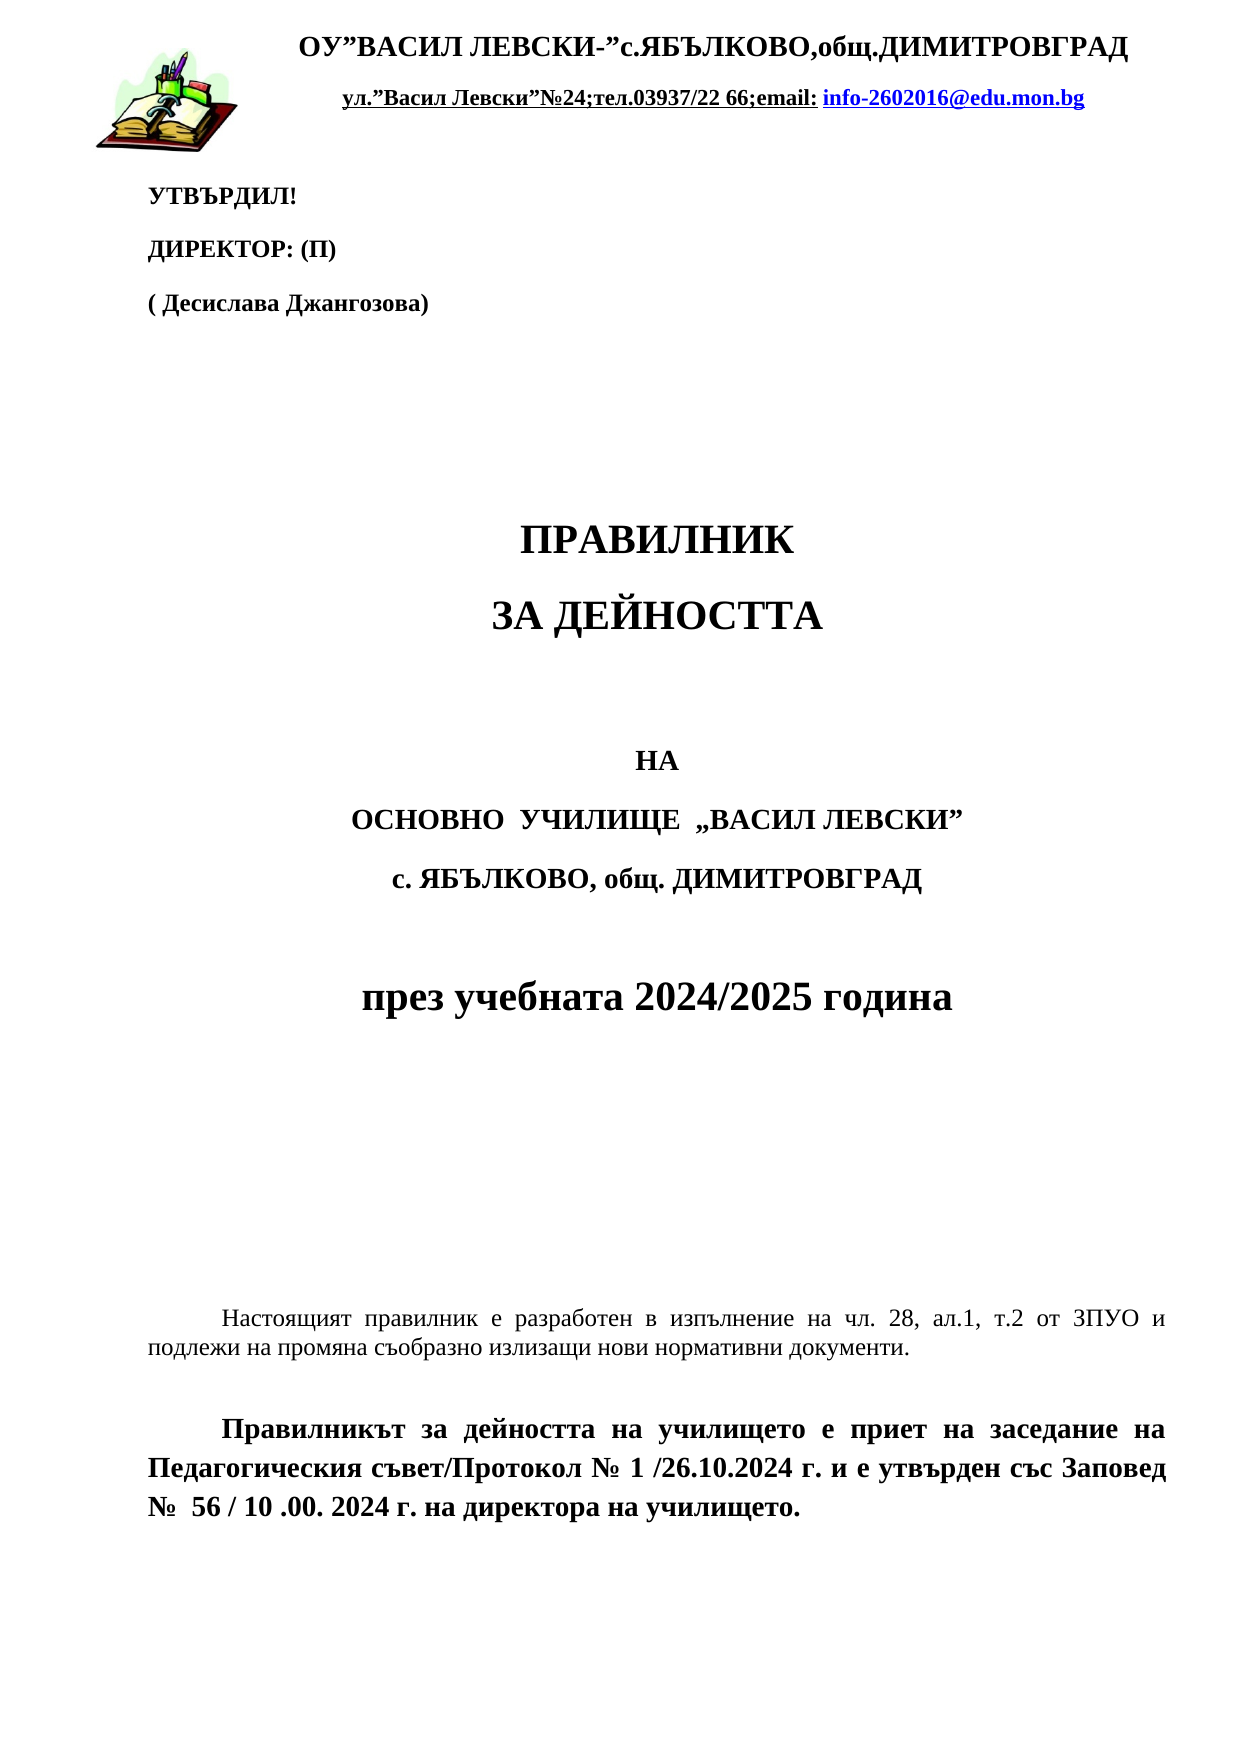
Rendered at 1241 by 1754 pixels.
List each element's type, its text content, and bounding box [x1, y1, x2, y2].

picture [91, 48, 242, 152]
text Настоящият правилник е разработен в изпълнение на чл. 28, ал.1, т.2 от ЗПУО и подлежи на промяна съобразно излизащи нови нормативни документи. [148, 1303, 1167, 1361]
text НА [148, 743, 1167, 776]
text ул.”Васил Левски”№24;тел.03937/22 66;email: info-2602016@edu.mon.bg [242, 84, 1167, 110]
text ДИРЕКТОР: (П) [148, 234, 1167, 263]
text ( Десислава Джангозова) [148, 288, 1167, 317]
text Правилникът за дейността на училището е приет на заседание на Педагогическия съвет/Протокол № 1 /26.10.2024 г. и е утвърден със Заповед № 56 / 10 .00. 2024 г. на директора на училището. [148, 1412, 1167, 1522]
text с. ЯБЪЛКОВО, общ. ДИМИТРОВГРАД [148, 861, 1167, 895]
text ОУ”ВАСИЛ ЛЕВСКИ-”с.ЯБЪЛКОВО,общ.ДИМИТРОВГРАД [148, 29, 1167, 63]
text ЗА ДЕЙНОСТТА [148, 591, 1167, 639]
text ПРАВИЛНИК [148, 515, 1167, 563]
text ОСНОВНО УЧИЛИЩЕ „ВАСИЛ ЛЕВСКИ” [148, 802, 1167, 836]
text УТВЪРДИЛ! [148, 181, 1167, 209]
text през учебната 2024/2025 година [148, 972, 1167, 1020]
